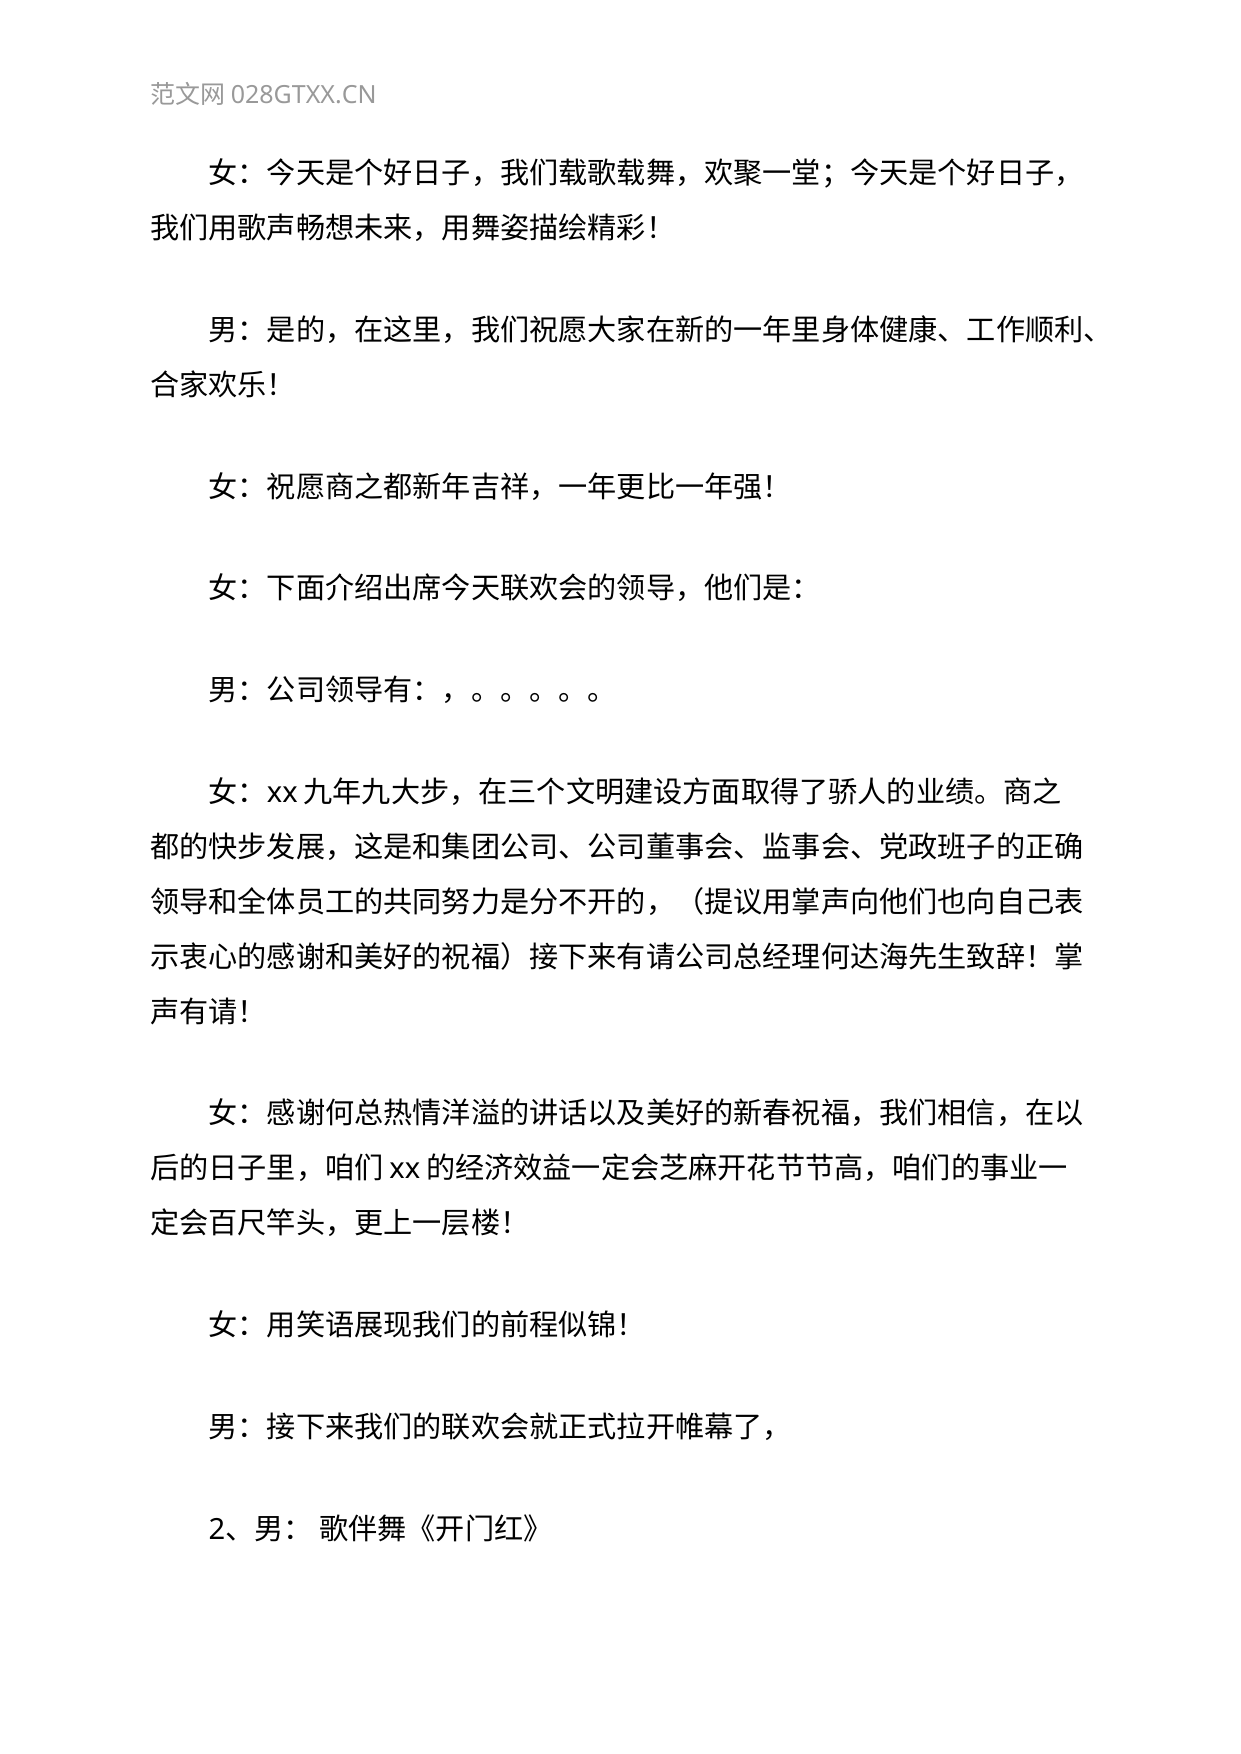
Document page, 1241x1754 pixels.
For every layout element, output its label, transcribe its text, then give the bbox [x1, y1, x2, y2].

text 女：感谢何总热情洋溢的讲话以及美好的新春祝福，我们相信，在以后的日子里，咱们xx的经济效益一定会芝麻开花节节高，咱们的事业一定会百尺竿头，更上一层楼！ [150, 1090, 1090, 1242]
text 女：今天是个好日子，我们载歌载舞，欢聚一堂；今天是个好日子，我们用歌声畅想未来，用舞姿描绘精彩！ [150, 150, 1090, 247]
text 女：祝愿商之都新年吉祥，一年更比一年强！ [150, 463, 1090, 506]
text 女：xx九年九大步，在三个文明建设方面取得了骄人的业绩。商之都的快步发展，这是和集团公司、公司董事会、监事会、党政班子的正确领导和全体员工的共同努力是分不开的，（提议用掌声向他们也向自己表示衷心的感谢和美好的祝福）接下来有请公司总经理何达海先生致辞！掌声有请！ [150, 769, 1090, 1031]
text 男：公司领导有：，。。。。。 [150, 667, 1090, 709]
text 男：接下来我们的联欢会就正式拉开帷幕了， [150, 1403, 1090, 1446]
text 女：用笑语展现我们的前程似锦！ [150, 1302, 1090, 1344]
text 2、男： 歌伴舞《开门红》 [150, 1505, 1090, 1548]
text 女：下面介绍出席今天联欢会的领导，他们是： [150, 565, 1090, 607]
text 男：是的，在这里，我们祝愿大家在新的一年里身体健康、工作顺利、合家欢乐！ [150, 307, 1090, 404]
